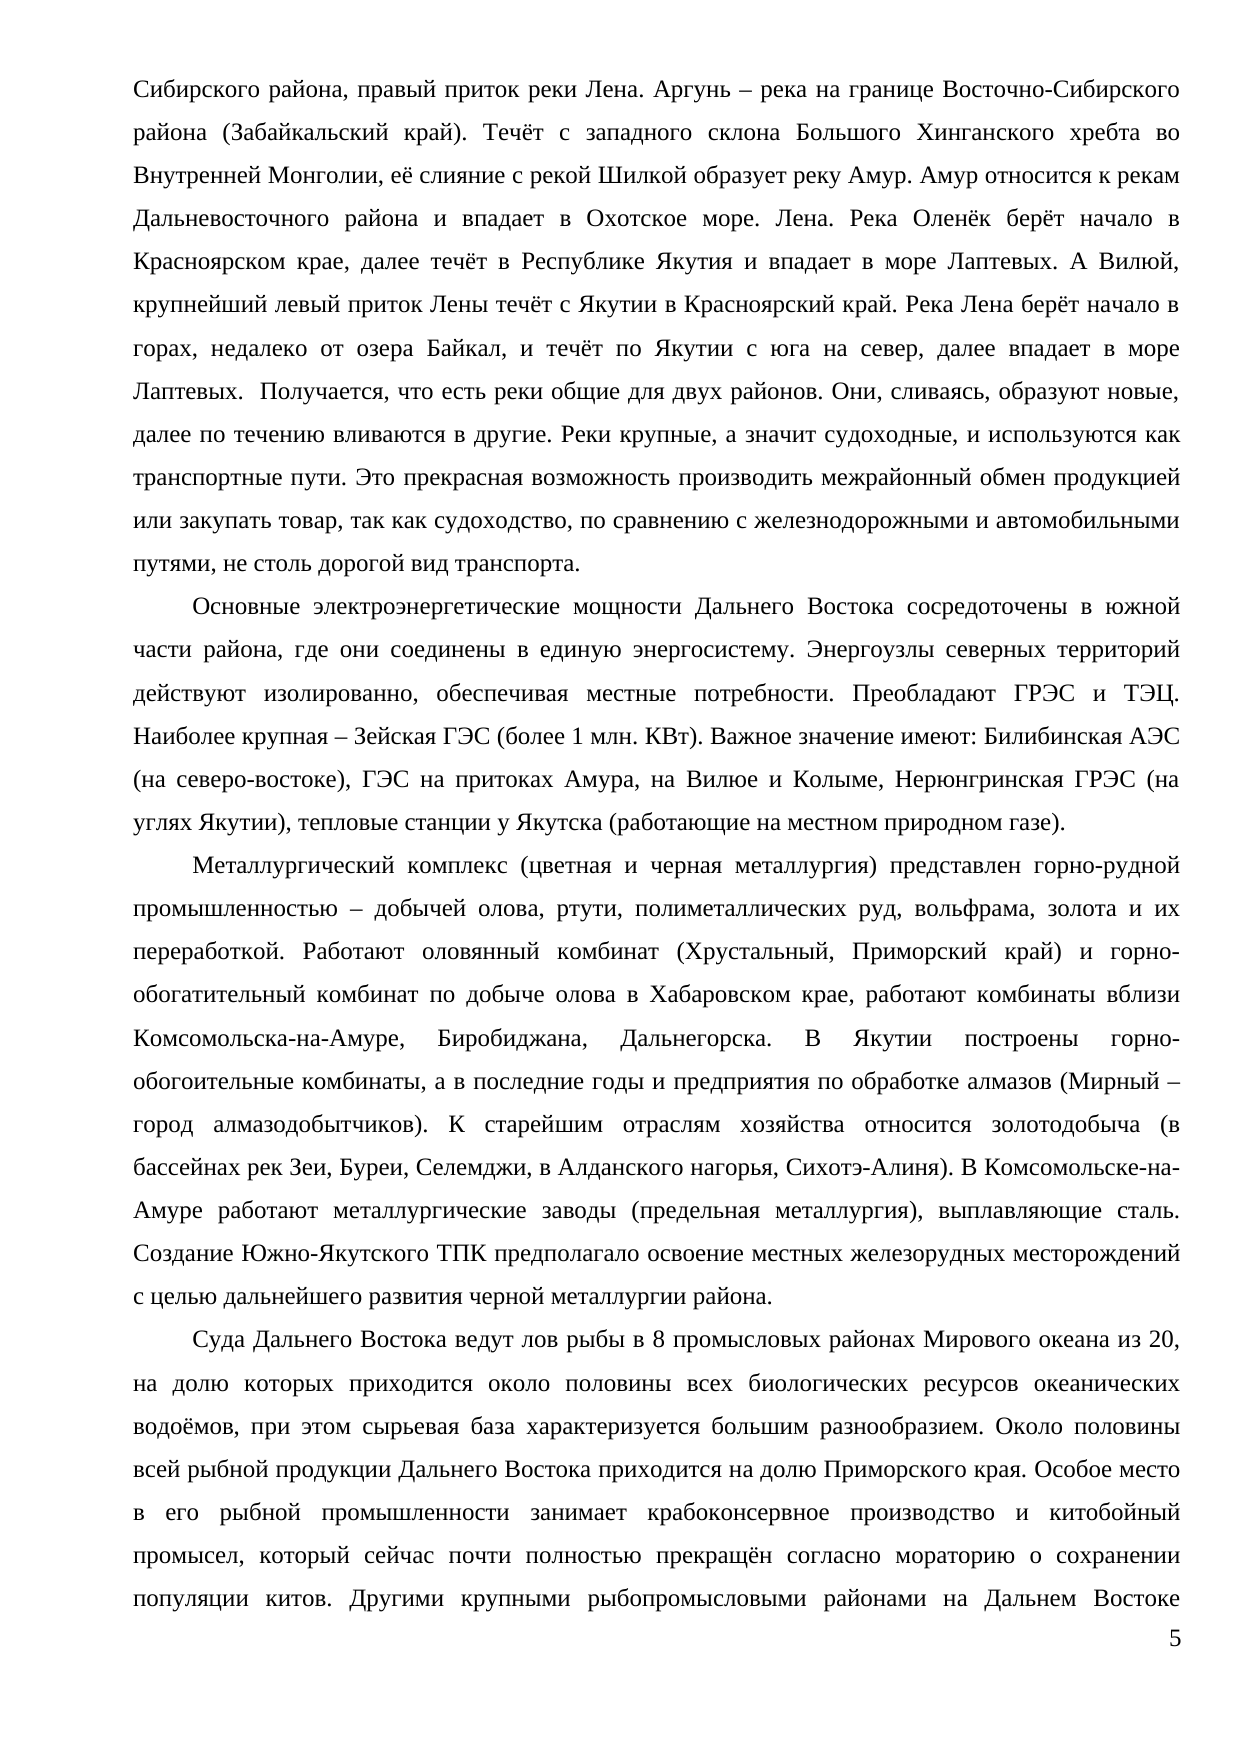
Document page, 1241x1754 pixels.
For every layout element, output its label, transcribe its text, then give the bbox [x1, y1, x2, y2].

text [133, 74, 1181, 577]
text Основные электроэнергетические мощности Дальнего Востока сосредоточены в южной части района, где они соединены в единую энергосистему. Энергоузлы северных территорий действуют изолированно, обеспечивая местные потребности. Преобладают ГРЭС и ТЭЦ. Наиболее крупная – Зейская ГЭС (более 1 млн. КВт). Важное значение имеют: Билибинская АЭС (на северо-востоке), ГЭС на притоках Амура, на Вилюе и Колыме, Нерюнгринская ГРЭС (на углях Якутии), тепловые станции у Якутска (работающие на местном природном газе). [133, 591, 1181, 836]
text Металлургический комплекс (цветная и черная металлургия) представлен горно-рудной промышленностью – добычей олова, ртути, полиметаллических руд, вольфрама, золота и их переработкой. Работают оловянный комбинат (Хрустальный, Приморский край) и горно-обогатительный комбинат по добыче олова в Хабаровском крае, работают комбинаты вблизи Комсомольска-на-Амуре, Биробиджана, Дальнегорска. В Якутии построены горно-обогоительные комбинаты, а в последние годы и предприятия по обработке алмазов (Мирный – город алмазодобытчиков). К старейшим отраслям хозяйства относится золотодобыча (в бассейнах рек Зеи, Буреи, Селемджи, в Алданского нагорья, Сихотэ-Алиня). В Комсомольске-на-Амуре работают металлургические заводы (предельная металлургия), выплавляющие сталь. Создание Южно-Якутского ТПК предполагало освоение местных железорудных месторождений с целью дальнейшего развития черной металлургии района. [133, 850, 1181, 1310]
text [133, 1324, 1181, 1612]
